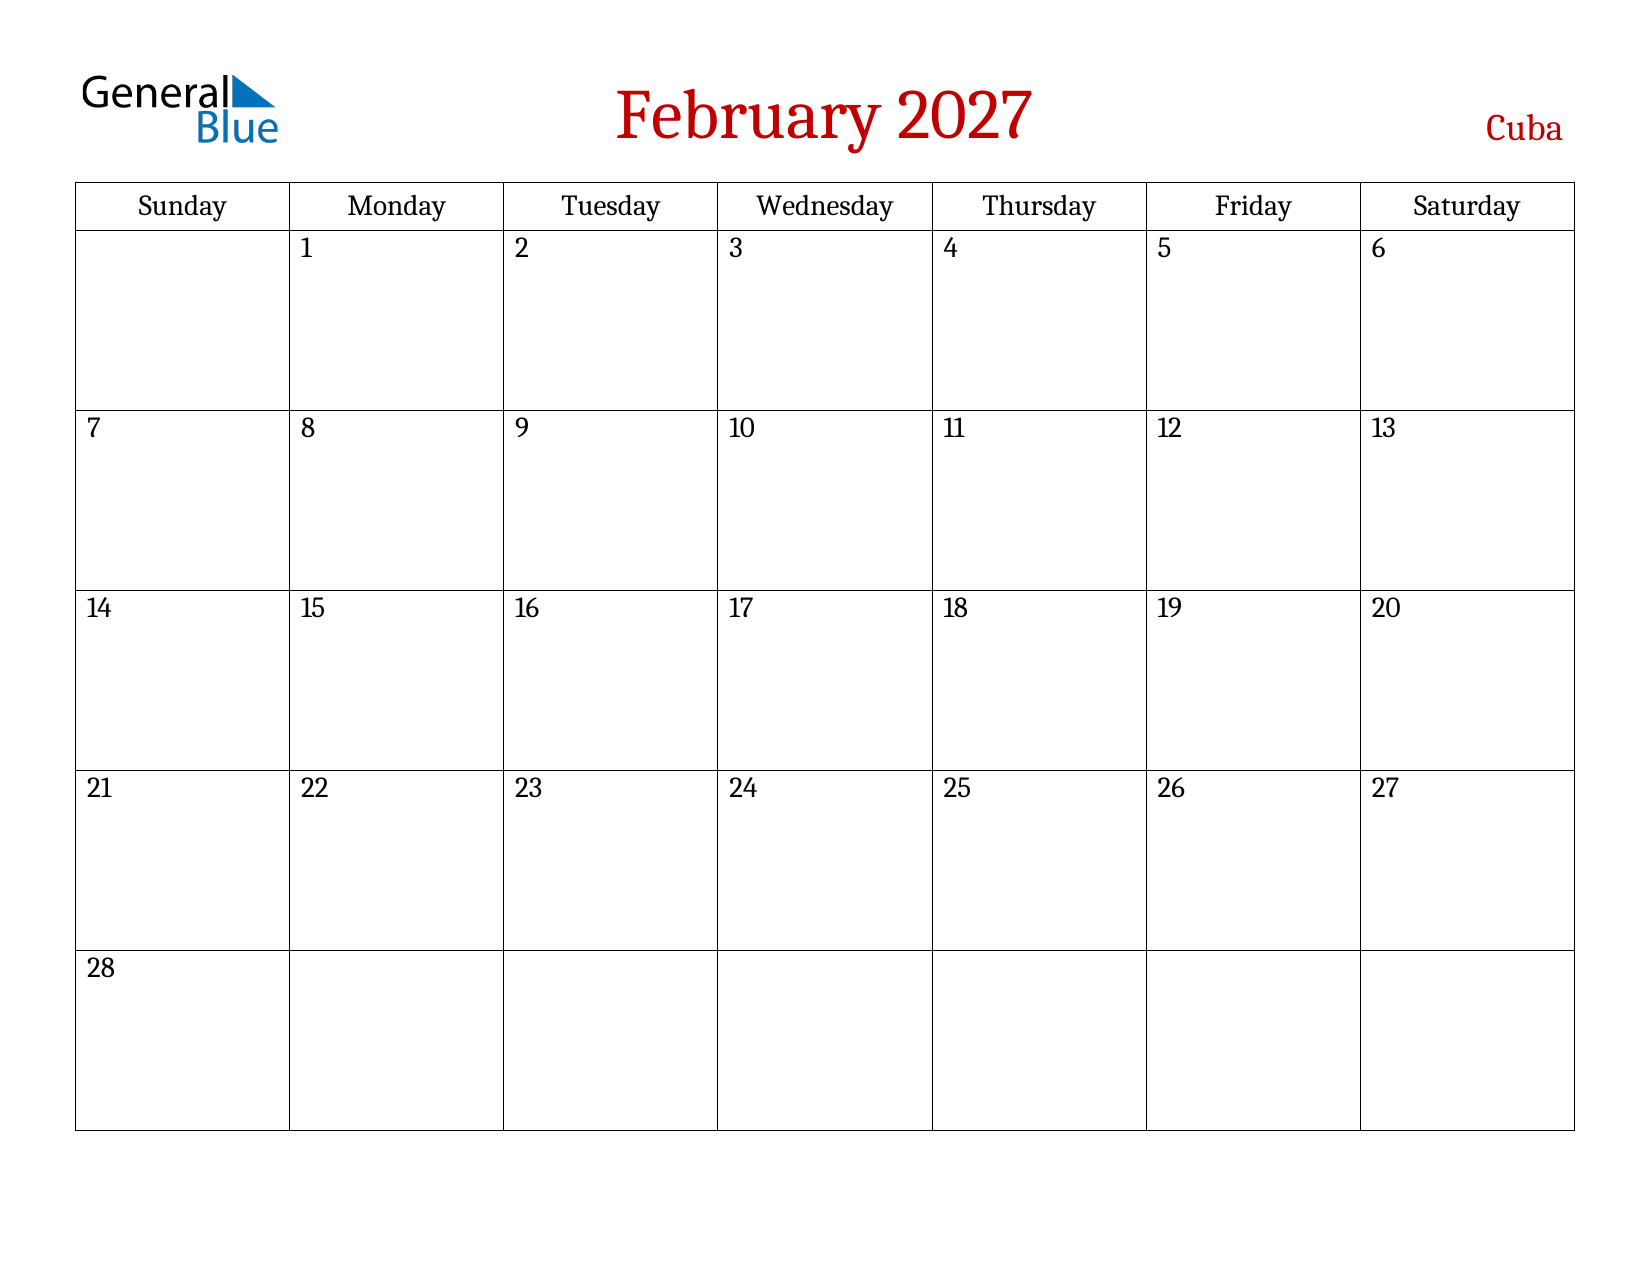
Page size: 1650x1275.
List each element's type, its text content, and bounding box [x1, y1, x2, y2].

table_cell [933, 445, 1146, 590]
table_cell [933, 625, 1146, 770]
table_cell [290, 805, 503, 950]
table_cell [1361, 625, 1574, 770]
table_cell [1147, 805, 1360, 950]
table_cell 17 [718, 591, 932, 625]
table_cell [290, 445, 503, 590]
table_cell [76, 445, 289, 590]
table_cell 5 [1147, 231, 1360, 264]
table_cell [718, 951, 932, 985]
table_cell [1147, 985, 1360, 1130]
table_cell [718, 625, 932, 770]
table_cell 24 [718, 771, 932, 805]
table_cell [504, 985, 717, 1130]
table_cell Thursday [933, 183, 1146, 230]
table_cell 16 [504, 591, 717, 625]
table_cell [504, 805, 717, 950]
table_cell [504, 445, 717, 590]
table_cell 26 [1147, 771, 1360, 805]
table_cell [76, 985, 289, 1130]
table_cell [290, 625, 503, 770]
table_cell [718, 805, 932, 950]
table_cell [290, 985, 503, 1130]
table_cell [933, 265, 1146, 410]
table_cell [933, 805, 1146, 950]
table_cell 8 [290, 411, 503, 444]
table_cell 6 [1361, 231, 1574, 264]
table_cell Wednesday [718, 183, 932, 230]
table_cell [504, 951, 717, 985]
table_cell [1147, 625, 1360, 770]
table_cell [718, 985, 932, 1130]
table_cell 2 [504, 231, 717, 264]
table_cell [1147, 445, 1360, 590]
table_cell 14 [76, 591, 289, 625]
table_cell 12 [1147, 411, 1360, 444]
table_cell 13 [1361, 411, 1574, 444]
table_cell Saturday [1361, 183, 1574, 230]
table_cell 20 [1361, 591, 1574, 625]
table_cell [290, 265, 503, 410]
table_cell [76, 265, 289, 410]
table_cell 7 [76, 411, 289, 444]
table_cell Tuesday [504, 183, 717, 230]
table_cell [76, 805, 289, 950]
table_cell [1361, 951, 1574, 985]
table_cell 18 [933, 591, 1146, 625]
table_cell [1147, 951, 1360, 985]
table_cell 27 [1361, 771, 1574, 805]
table_cell 11 [933, 411, 1146, 444]
table_cell 21 [76, 771, 289, 805]
table_cell [933, 951, 1146, 985]
table_cell [1361, 445, 1574, 590]
table_cell 25 [933, 771, 1146, 805]
table_cell 23 [504, 771, 717, 805]
table_cell 4 [933, 231, 1146, 264]
table_cell 28 [76, 951, 289, 985]
table_cell 19 [1147, 591, 1360, 625]
table_header [76, 75, 503, 182]
table_cell 10 [718, 411, 932, 444]
picture [82, 75, 278, 143]
table_cell 22 [290, 771, 503, 805]
table_header Cuba [1146, 75, 1574, 182]
table_cell [504, 625, 717, 770]
table_cell [76, 625, 289, 770]
table_cell [933, 985, 1146, 1130]
table_header February 2027 [504, 75, 1146, 182]
table_cell [1361, 805, 1574, 950]
table_cell Monday [290, 183, 503, 230]
table_cell [504, 265, 717, 410]
table_cell 3 [718, 231, 932, 264]
table_cell [1147, 265, 1360, 410]
table_cell Friday [1147, 183, 1360, 230]
table_cell 1 [290, 231, 503, 264]
table_cell [1361, 985, 1574, 1130]
table_cell Sunday [76, 183, 289, 230]
table_cell [718, 265, 932, 410]
table_cell 15 [290, 591, 503, 625]
table_cell [290, 951, 503, 985]
table_cell [718, 445, 932, 590]
table_cell 9 [504, 411, 717, 444]
table_cell [76, 231, 289, 264]
table_cell [1361, 265, 1574, 410]
